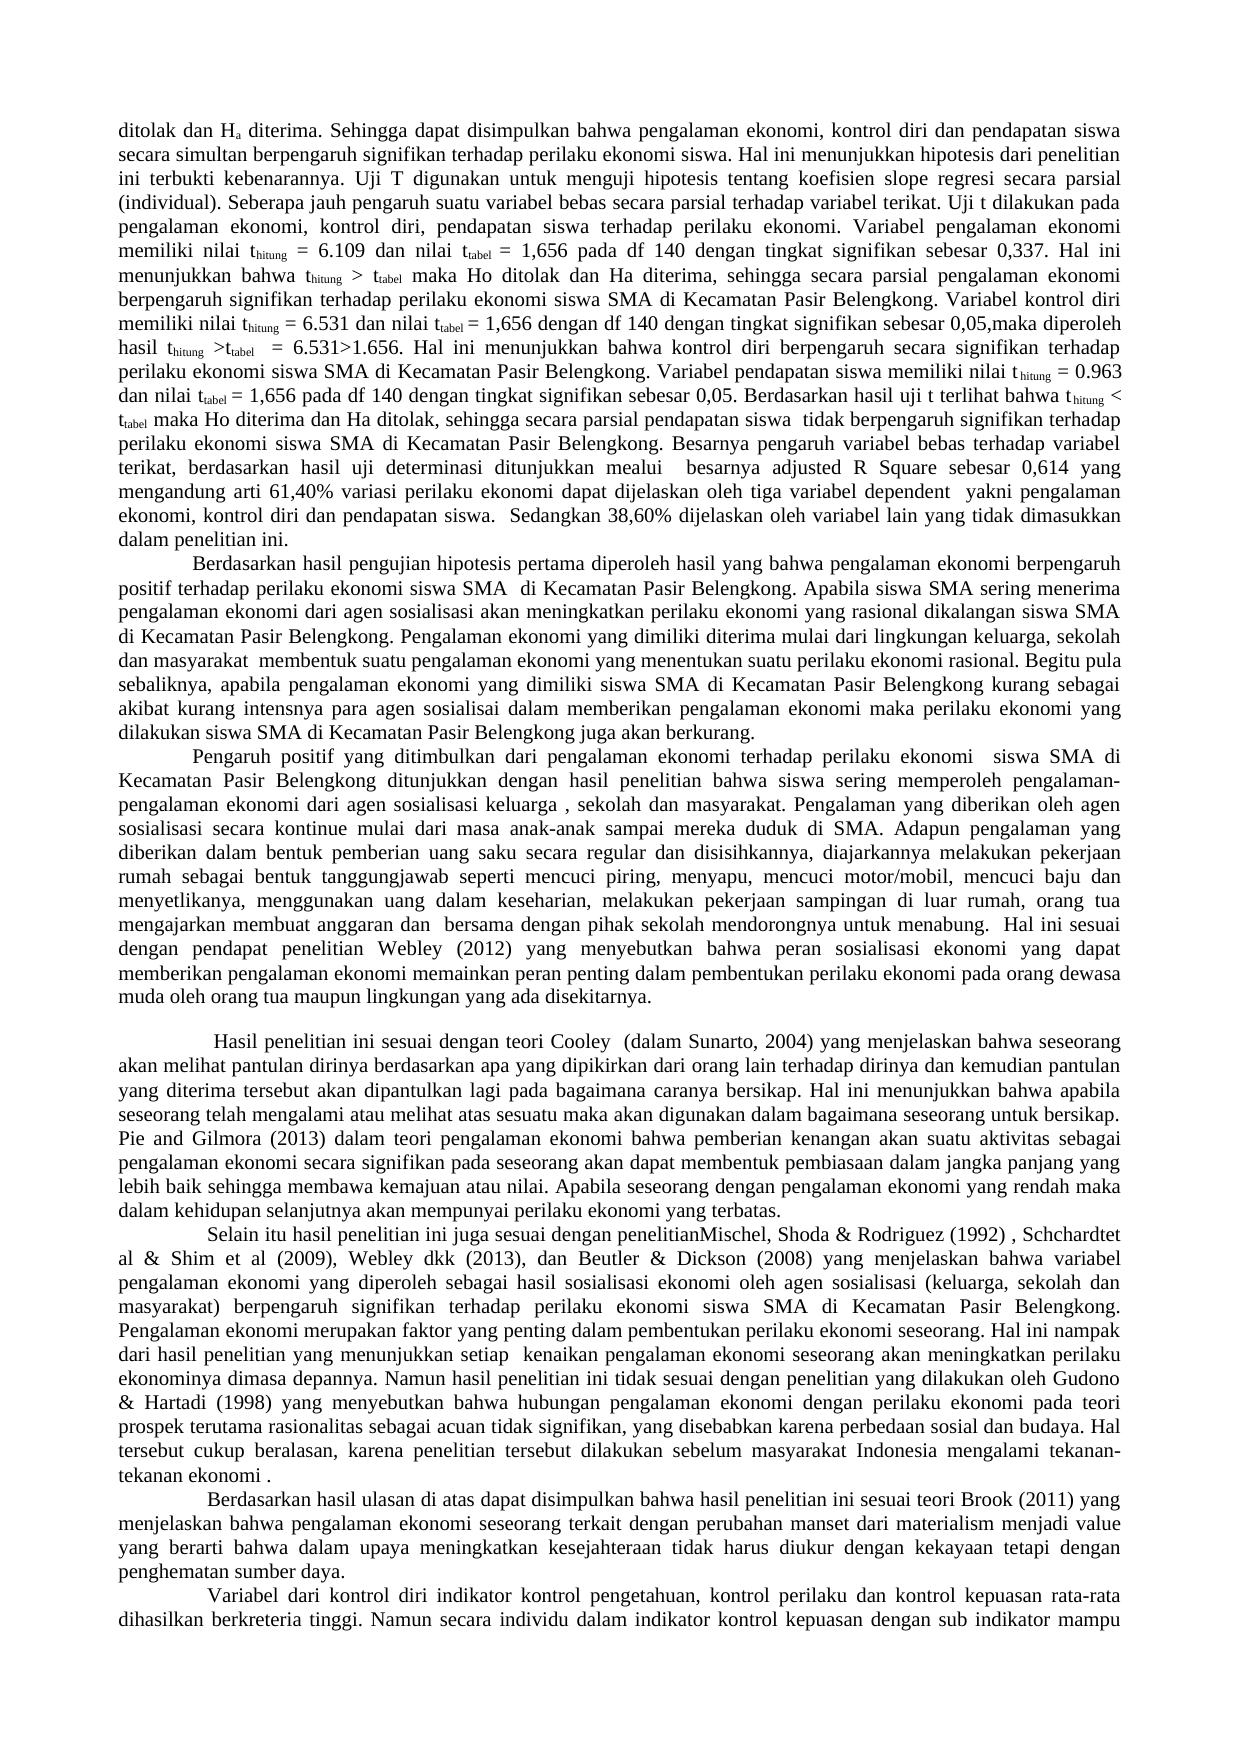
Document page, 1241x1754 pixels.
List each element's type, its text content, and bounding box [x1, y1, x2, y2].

list Berdasarkan hasil pengujian hipotesis pertama diperoleh hasil yang bahwa pengalaman ekonomi berpengaruh positif terhadap perilaku ekonomi siswa SMA di Kecamatan Pasir Belengkong. Apabila siswa SMA sering menerima pengalaman ekonomi dari agen sosialisasi akan meningkatkan perilaku ekonomi yang rasional dikalangan siswa SMA di Kecamatan Pasir Belengkong. Pengalaman ekonomi yang dimiliki diterima mulai dari lingkungan keluarga, sekolah dan masyarakat membentuk suatu pengalaman ekonomi yang menentukan suatu perilaku ekonomi rasional. Begitu pula sebaliknya, apabila pengalaman ekonomi yang dimiliki siswa SMA di Kecamatan Pasir Belengkong kurang sebagai akibat kurang intensnya para agen sosialisai dalam memberikan pengalaman ekonomi maka perilaku ekonomi yang dilakukan siswa SMA di Kecamatan Pasir Belengkong juga akan berkurang. [118, 551, 1122, 744]
text Berdasarkan hasil ulasan di atas dapat disimpulkan bahwa hasil penelitian ini sesuai teori Brook (2011) yang menjelaskan bahwa pengalaman ekonomi seseorang terkait dengan perubahan manset dari materialism menjadi value yang berarti bahwa dalam upaya meningkatkan kesejahteraan tidak harus diukur dengan kekayaan tetapi dengan penghematan sumber daya. [118, 1487, 1122, 1583]
text Hasil penelitian ini sesuai dengan teori Cooley (dalam Sunarto, 2004) yang menjelaskan bahwa seseorang akan melihat pantulan dirinya berdasarkan apa yang dipikirkan dari orang lain terhadap dirinya dan kemudian pantulan yang diterima tersebut akan dipantulkan lagi pada bagaimana caranya bersikap. Hal ini menunjukkan bahwa apabila seseorang telah mengalami atau melihat atas sesuatu maka akan digunakan dalam bagaimana seseorang untuk bersikap. Pie and Gilmora (2013) dalam teori pengalaman ekonomi bahwa pemberian kenangan akan suatu aktivitas sebagai pengalaman ekonomi secara signifikan pada seseorang akan dapat membentuk pembiasaan dalam jangka panjang yang lebih baik sehingga membawa kemajuan atau nilai. Apabila seseorang dengan pengalaman ekonomi yang rendah maka dalam kehidupan selanjutnya akan mempunyai perilaku ekonomi yang terbatas. [118, 1029, 1122, 1222]
text Selain itu hasil penelitian ini juga sesuai dengan penelitianMischel, Shoda & Rodriguez (1992) , Schchardtet al & Shim et al (2009), Webley dkk (2013), dan Beutler & Dickson (2008) yang menjelaskan bahwa variabel pengalaman ekonomi yang diperoleh sebagai hasil sosialisasi ekonomi oleh agen sosialisasi (keluarga, sekolah dan masyarakat) berpengaruh signifikan terhadap perilaku ekonomi siswa SMA di Kecamatan Pasir Belengkong. Pengalaman ekonomi merupakan faktor yang penting dalam pembentukan perilaku ekonomi seseorang. Hal ini nampak dari hasil penelitian yang menunjukkan setiap kenaikan pengalaman ekonomi seseorang akan meningkatkan perilaku ekonominya dimasa depannya. Namun hasil penelitian ini tidak sesuai dengan penelitian yang dilakukan oleh Gudono & Hartadi (1998) yang menyebutkan bahwa hubungan pengalaman ekonomi dengan perilaku ekonomi pada teori prospek terutama rasionalitas sebagai acuan tidak signifikan, yang disebabkan karena perbedaan sosial dan budaya. Hal tersebut cukup beralasan, karena penelitian tersebut dilakukan sebelum masyarakat Indonesia mengalami tekanan-tekanan ekonomi . [118, 1222, 1122, 1487]
list Pengaruh positif yang ditimbulkan dari pengalaman ekonomi terhadap perilaku ekonomi siswa SMA di Kecamatan Pasir Belengkong ditunjukkan dengan hasil penelitian bahwa siswa sering memperoleh pengalaman-pengalaman ekonomi dari agen sosialisasi keluarga , sekolah dan masyarakat. Pengalaman yang diberikan oleh agen sosialisasi secara kontinue mulai dari masa anak-anak sampai mereka duduk di SMA. Adapun pengalaman yang diberikan dalam bentuk pemberian uang saku secara regular dan disisihkannya, diajarkannya melakukan pekerjaan rumah sebagai bentuk tanggungjawab seperti mencuci piring, menyapu, mencuci motor/mobil, mencuci baju dan menyetlikanya, menggunakan uang dalam keseharian, melakukan pekerjaan sampingan di luar rumah, orang tua mengajarkan membuat anggaran dan bersama dengan pihak sekolah mendorongnya untuk menabung. Hal ini sesuai dengan pendapat penelitian Webley (2012) yang menyebutkan bahwa peran sosialisasi ekonomi yang dapat memberikan pengalaman ekonomi memainkan peran penting dalam pembentukan perilaku ekonomi pada orang dewasa muda oleh orang tua maupun lingkungan yang ada disekitarnya. [118, 744, 1122, 1008]
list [118, 118, 1122, 551]
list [118, 1583, 1122, 1631]
